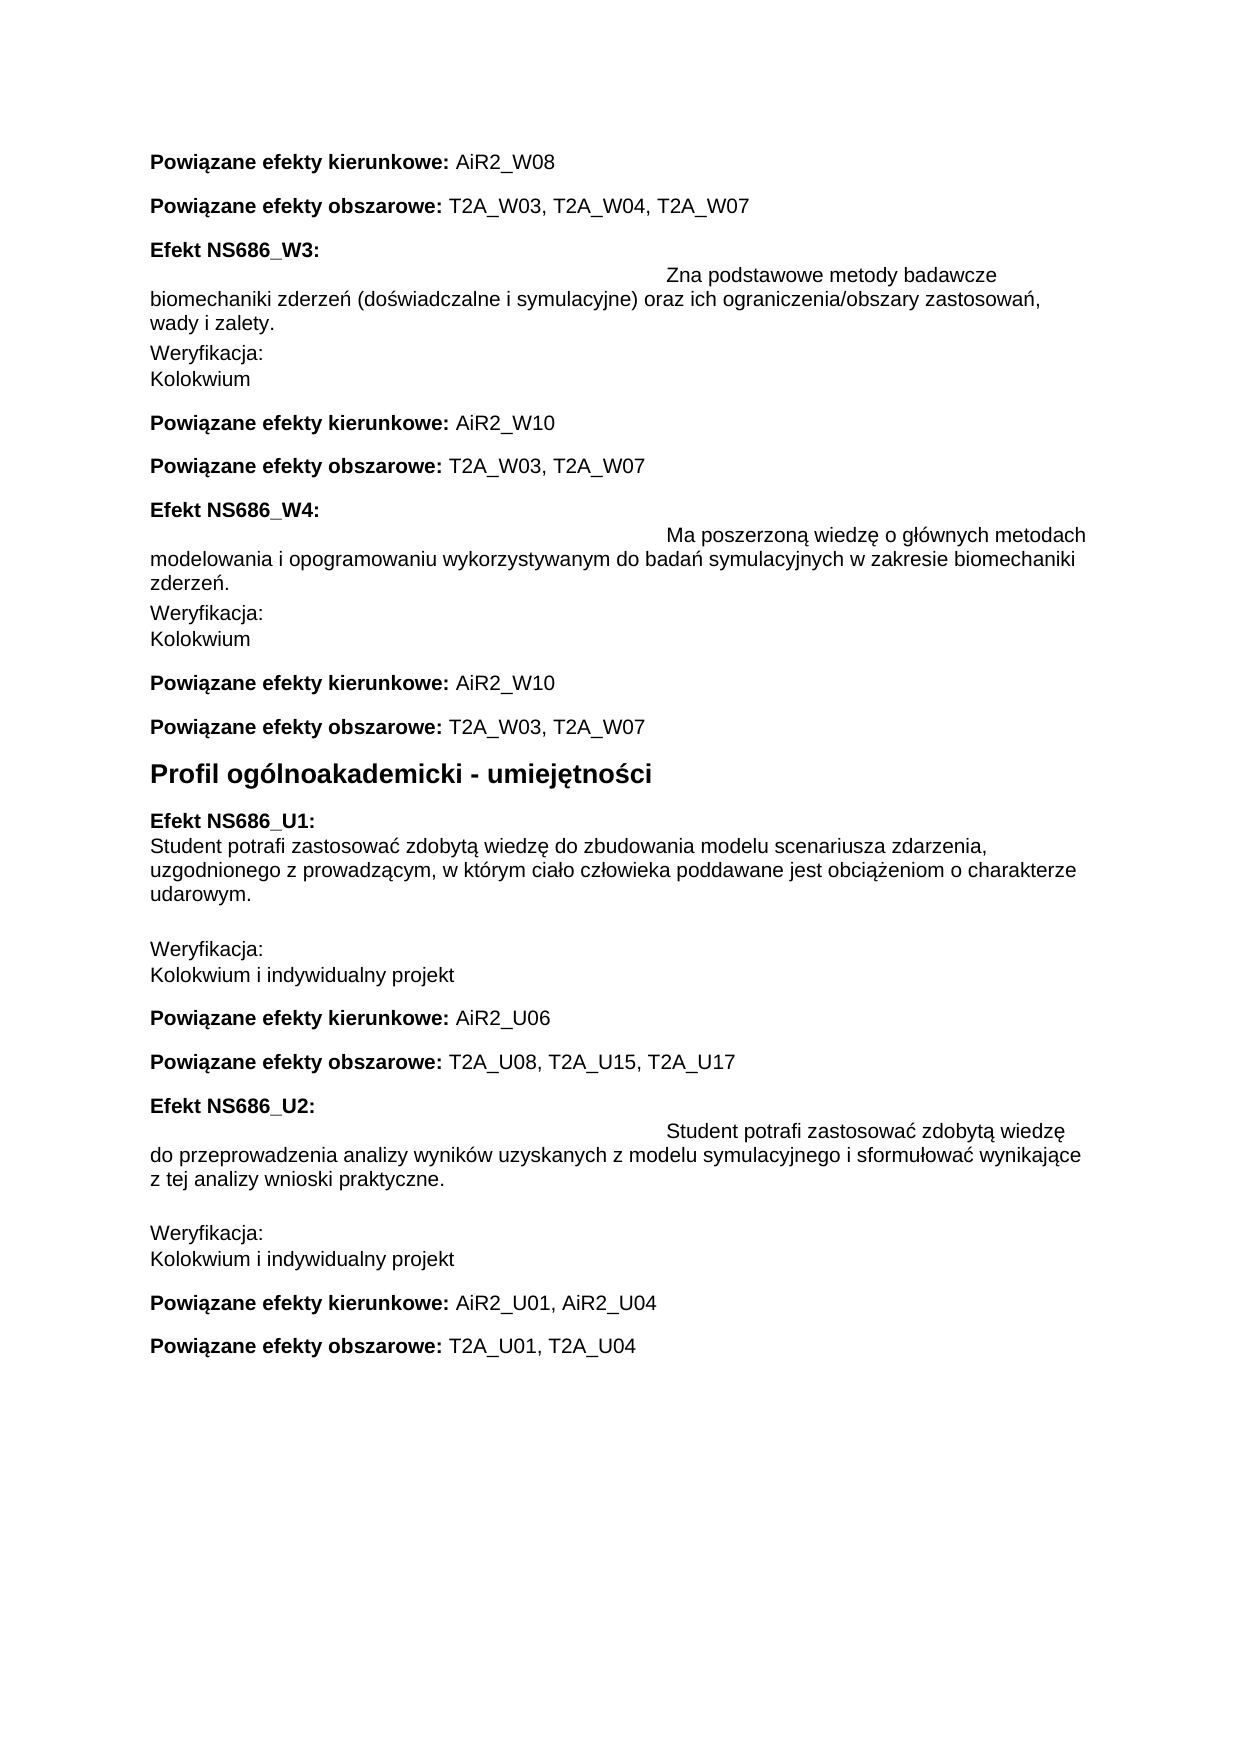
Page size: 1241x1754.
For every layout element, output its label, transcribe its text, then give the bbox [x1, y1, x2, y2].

text Weryfikacja: [150, 936, 1090, 960]
text Powiązane efekty kierunkowe: AiR2_U01, AiR2_U04 [150, 1291, 1090, 1314]
text Ma poszerzoną wiedzę o głównych metodach modelowania i opogramowaniu wykorzystywanym do badań symulacyjnych w zakresie biomechaniki zderzeń. [150, 523, 1090, 595]
text Efekt NS686_W4: [150, 498, 1090, 522]
subtitle Profil ogólnoakademicki - umiejętności [150, 758, 1090, 789]
text Kolokwium i indywidualny projekt [150, 962, 1090, 986]
text Powiązane efekty obszarowe: T2A_W03, T2A_W07 [150, 714, 1090, 738]
text Powiązane efekty obszarowe: T2A_W03, T2A_W07 [150, 454, 1090, 478]
text Weryfikacja: [150, 1221, 1090, 1245]
text Student potrafi zastosować zdobytą wiedzę do przeprowadzenia analizy wyników uzyskanych z modelu symulacyjnego i sformułować wynikające z tej analizy wnioski praktyczne. [150, 1119, 1090, 1214]
text Efekt NS686_U1: [150, 809, 1090, 833]
text Powiązane efekty kierunkowe: AiR2_W10 [150, 671, 1090, 695]
text Efekt NS686_W3: [150, 237, 1090, 261]
text Powiązane efekty kierunkowe: AiR2_W08 [150, 150, 1090, 174]
text Powiązane efekty obszarowe: T2A_U01, T2A_U04 [150, 1334, 1090, 1358]
text Powiązane efekty obszarowe: T2A_U08, T2A_U15, T2A_U17 [150, 1050, 1090, 1074]
text Kolokwium [150, 627, 1090, 651]
text Powiązane efekty kierunkowe: AiR2_W10 [150, 410, 1090, 434]
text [150, 194, 1090, 218]
text Efekt NS686_U2: [150, 1094, 1090, 1118]
text Student potrafi zastosować zdobytą wiedzę do zbudowania modelu scenariusza zdarzenia, uzgodnionego z prowadzącym, w którym ciało człowieka poddawane jest obciążeniom o charakterze udarowym. [150, 834, 1090, 930]
text Kolokwium [150, 367, 1090, 391]
text Kolokwium i indywidualny projekt [150, 1247, 1090, 1271]
text Weryfikacja: [150, 601, 1090, 625]
text Zna podstawowe metody badawcze biomechaniki zderzeń (doświadczalne i symulacyjne) oraz ich ograniczenia/obszary zastosowań, wady i zalety. [150, 262, 1090, 334]
text Weryfikacja: [150, 341, 1090, 364]
text Powiązane efekty kierunkowe: AiR2_U06 [150, 1006, 1090, 1030]
